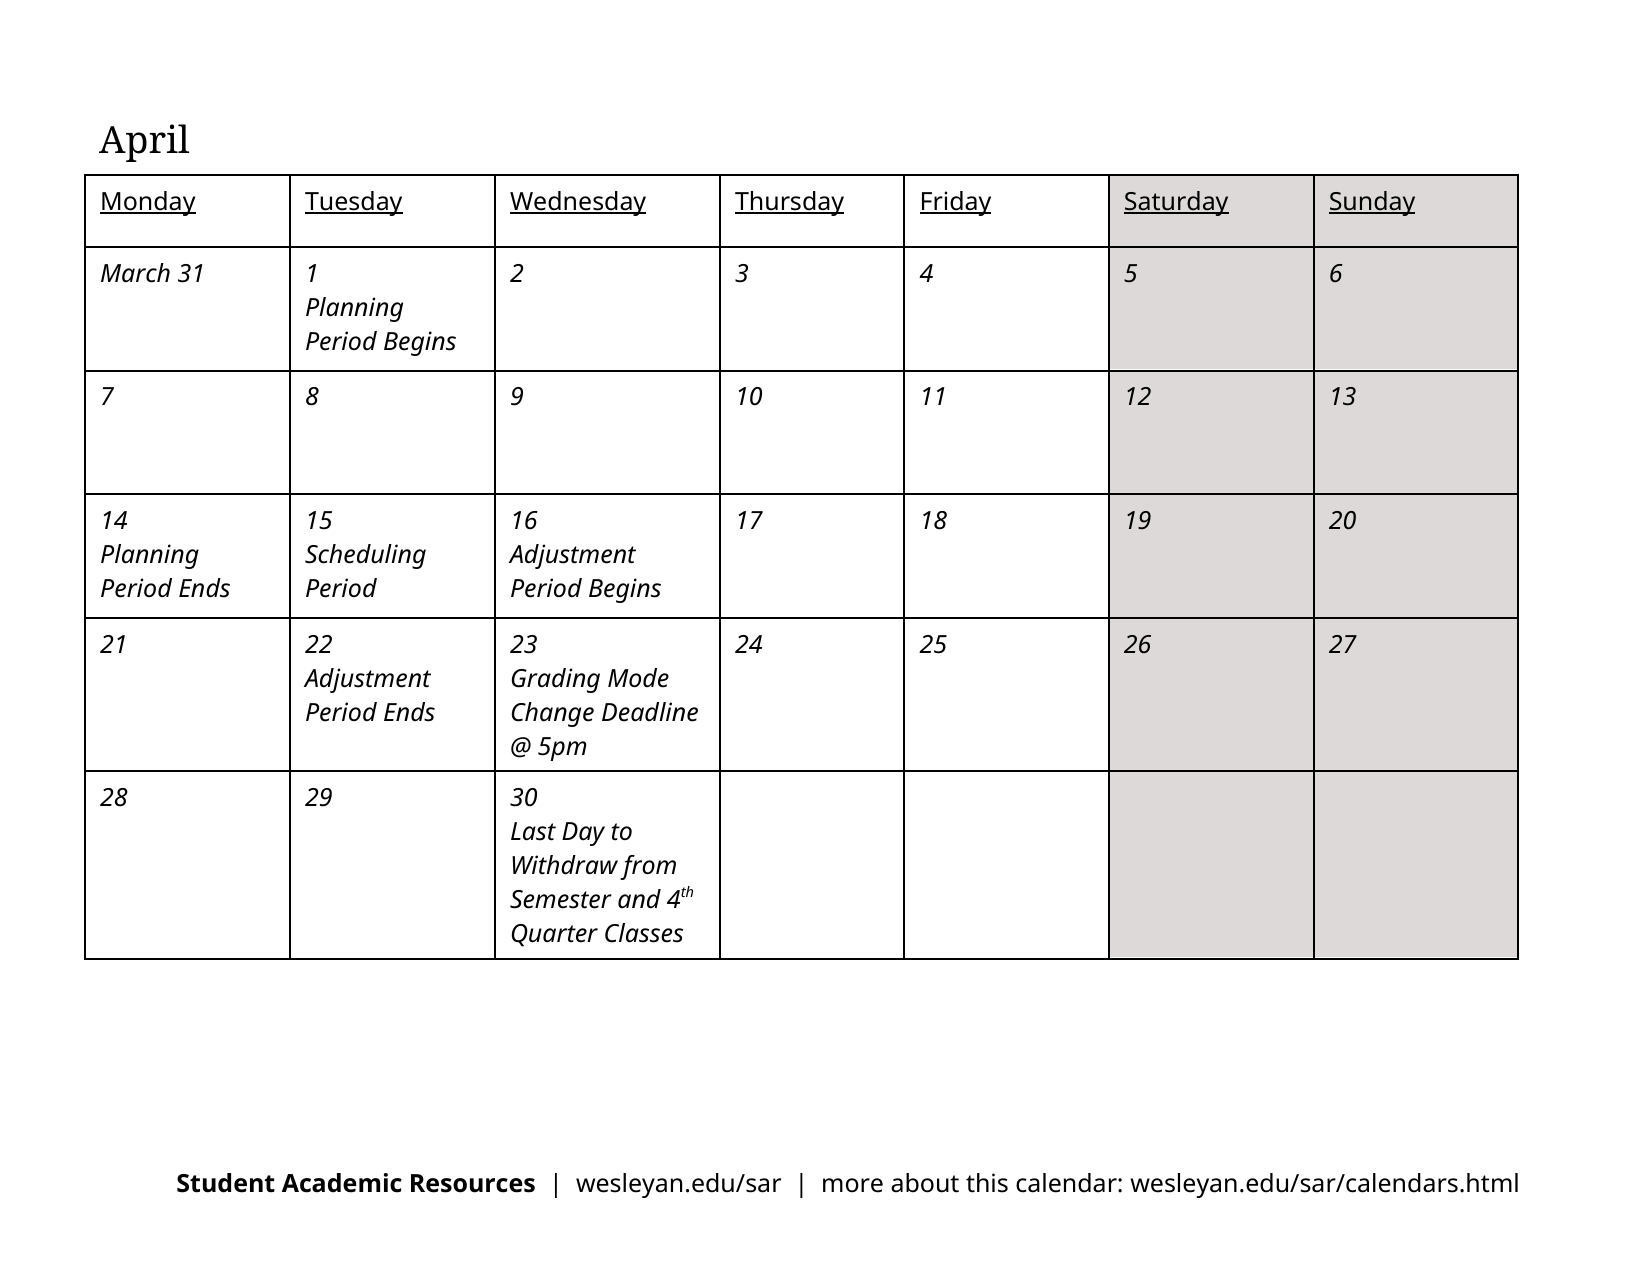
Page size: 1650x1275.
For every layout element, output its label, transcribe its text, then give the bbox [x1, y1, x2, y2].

table_cell 25 [905, 619, 1108, 770]
table_cell 11 [905, 372, 1108, 493]
table_cell 14 Planning Period Ends [86, 495, 289, 617]
table_cell 19 [1110, 495, 1313, 617]
table_cell 5 [1110, 248, 1313, 369]
table_cell 23 Grading Mode Change Deadline @ 5pm [496, 619, 719, 770]
table_cell 1 Planning Period Begins [291, 248, 494, 369]
table_cell 21 [86, 619, 289, 770]
table_header Wednesday [496, 176, 719, 246]
table_cell 30 Last Day to Withdraw from Semester and 4th Quarter Classes [496, 772, 719, 957]
table_cell 16 Adjustment Period Begins [496, 495, 719, 617]
table_cell 28 [86, 772, 289, 957]
table_header Tuesday [291, 176, 494, 246]
table_cell 12 [1110, 372, 1313, 493]
table_cell 13 [1315, 372, 1517, 493]
table_cell 7 [86, 372, 289, 493]
table_cell 9 [496, 372, 719, 493]
table_header Friday [905, 176, 1108, 246]
table_header Monday [86, 176, 289, 246]
table_cell 24 [721, 619, 903, 770]
table_cell 22 Adjustment Period Ends [291, 619, 494, 770]
table_header Thursday [721, 176, 903, 246]
table_header Saturday [1110, 176, 1313, 246]
table_cell 17 [721, 495, 903, 617]
table_cell 20 [1315, 495, 1517, 617]
table_cell [1315, 772, 1517, 957]
table_cell 8 [291, 372, 494, 493]
table_cell 3 [721, 248, 903, 369]
table_cell 10 [721, 372, 903, 493]
table_cell [721, 772, 903, 957]
table_cell 18 [905, 495, 1108, 617]
table_cell 4 [905, 248, 1108, 369]
table_cell 29 [291, 772, 494, 957]
table_header Sunday [1315, 176, 1517, 246]
table_cell 2 [496, 248, 719, 369]
table_cell [1110, 772, 1313, 957]
table_cell [905, 772, 1108, 957]
table_cell 15 Scheduling Period [291, 495, 494, 617]
table_cell 26 [1110, 619, 1313, 770]
table_cell 27 [1315, 619, 1517, 770]
table_cell 6 [1315, 248, 1517, 369]
table_cell March 31 [86, 248, 289, 369]
